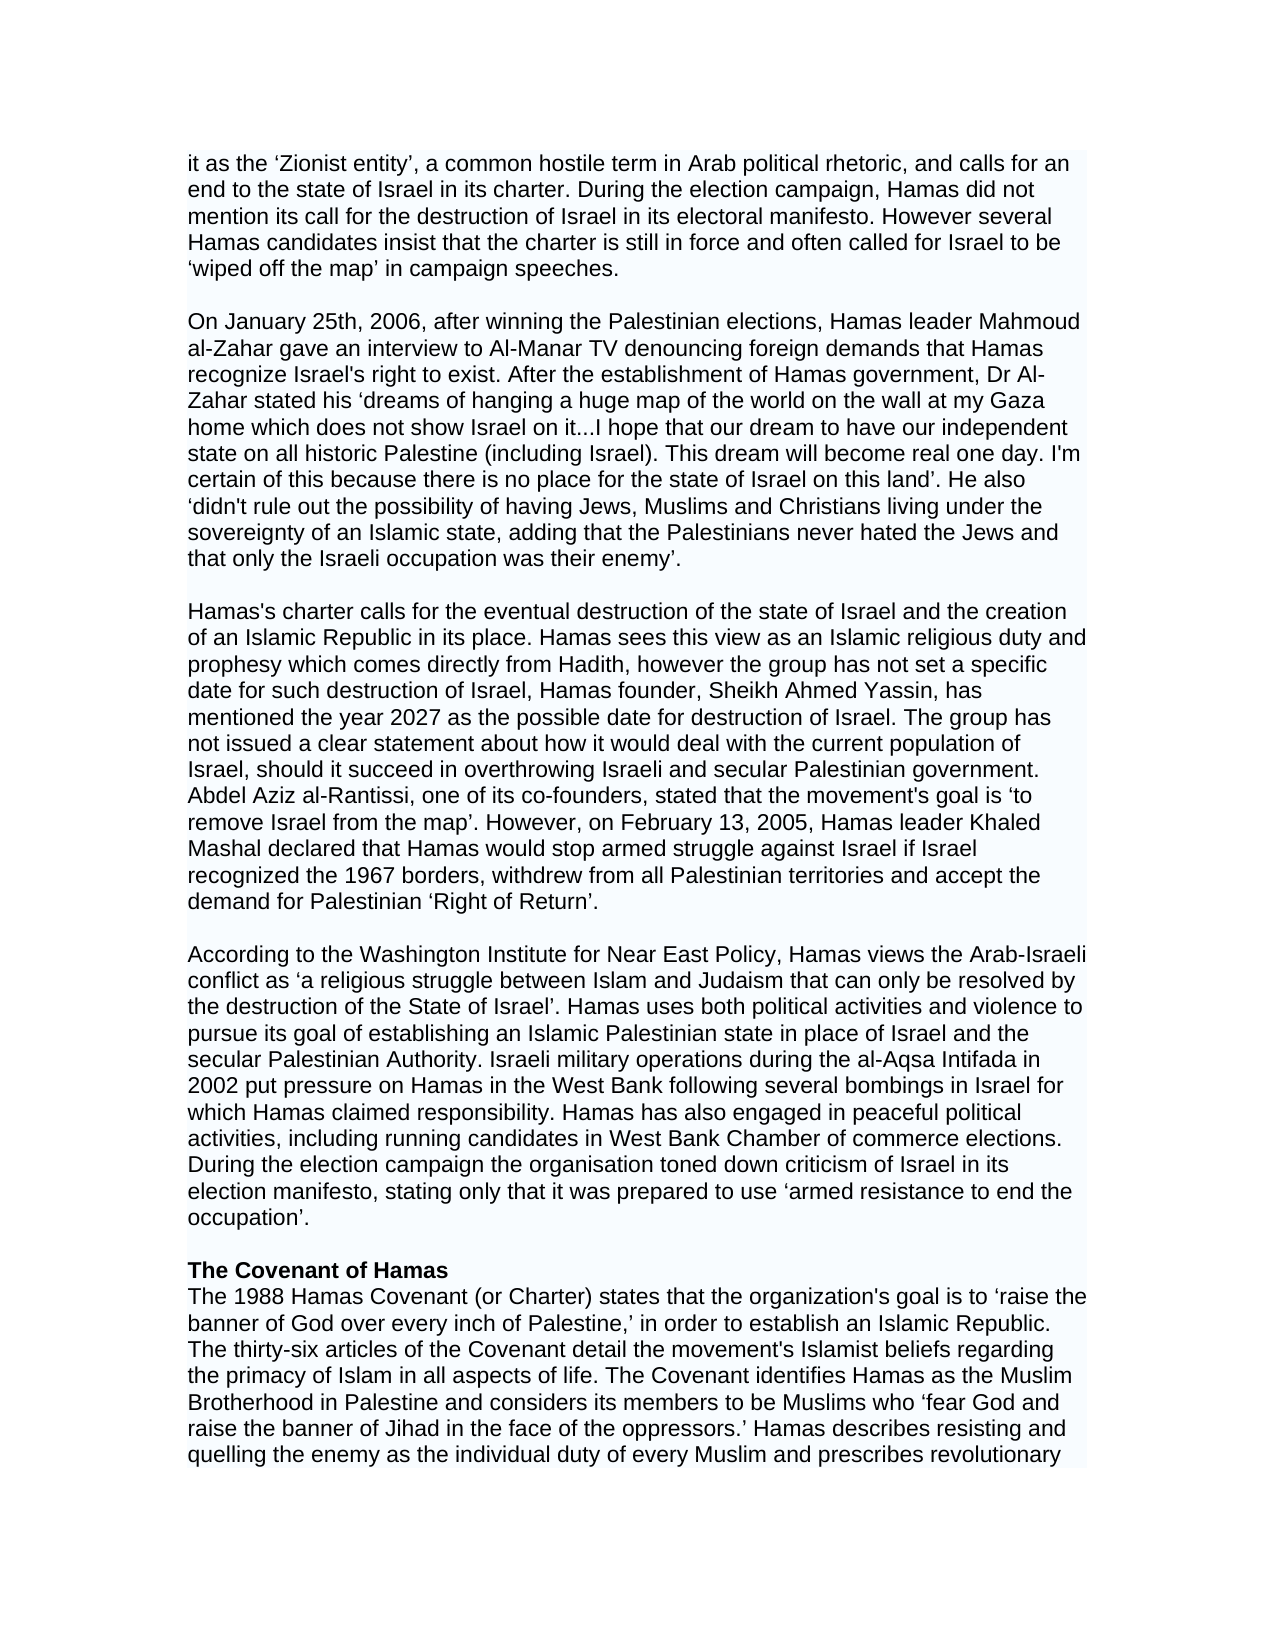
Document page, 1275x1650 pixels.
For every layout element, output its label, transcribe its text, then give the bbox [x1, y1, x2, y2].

text According to the Washington Institute for Near East Policy, Hamas views the Arab-Israeli conflict as ‘a religious struggle between Islam and Judaism that can only be resolved by the destruction of the State of Israel’. Hamas uses both political activities and violence to pursue its goal of establishing an Islamic Palestinian state in place of Israel and the secular Palestinian Authority. Israeli military operations during the al-Aqsa Intifada in 2002 put pressure on Hamas in the West Bank following several bombings in Israel for which Hamas claimed responsibility. Hamas has also engaged in peaceful political activities, including running candidates in West Bank Chamber of commerce elections. During the election campaign the organisation toned down criticism of Israel in its election manifesto, stating only that it was prepared to use ‘armed resistance to end the occupation’. [187, 941, 1087, 1231]
text On January 25th, 2006, after winning the Palestinian elections, Hamas leader Mahmoud al-Zahar gave an interview to Al-Manar TV denouncing foreign demands that Hamas recognize Israel's right to exist. After the establishment of Hamas government, Dr Al-Zahar stated his ‘dreams of hanging a huge map of the world on the wall at my Gaza home which does not show Israel on it...I hope that our dream to have our independent state on all historic Palestine (including Israel). This dream will become real one day. I'm certain of this because there is no place for the state of Israel on this land’. He also ‘didn't rule out the possibility of having Jews, Muslims and Christians living under the sovereignty of an Islamic state, adding that the Palestinians never hated the Jews and that only the Israeli occupation was their enemy’. [187, 308, 1087, 572]
text Hamas's charter calls for the eventual destruction of the state of Israel and the creation of an Islamic Republic in its place. Hamas sees this view as an Islamic religious duty and prophesy which comes directly from Hadith, however the group has not set a specific date for such destruction of Israel, Hamas founder, Sheikh Ahmed Yassin, has mentioned the year 2027 as the possible date for destruction of Israel. The group has not issued a clear statement about how it would deal with the current population of Israel, should it succeed in overthrowing Israeli and secular Palestinian government. Abdel Aziz al-Rantissi, one of its co-founders, stated that the movement's goal is ‘to remove Israel from the map’. However, on February 13, 2005, Hamas leader Khaled Mashal declared that Hamas would stop armed struggle against Israel if Israel recognized the 1967 borders, withdrew from all Palestinian territories and accept the demand for Palestinian ‘Right of Return’. [187, 598, 1087, 914]
text The Covenant of Hamas [187, 1257, 1087, 1283]
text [187, 1283, 1087, 1468]
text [187, 150, 1087, 282]
